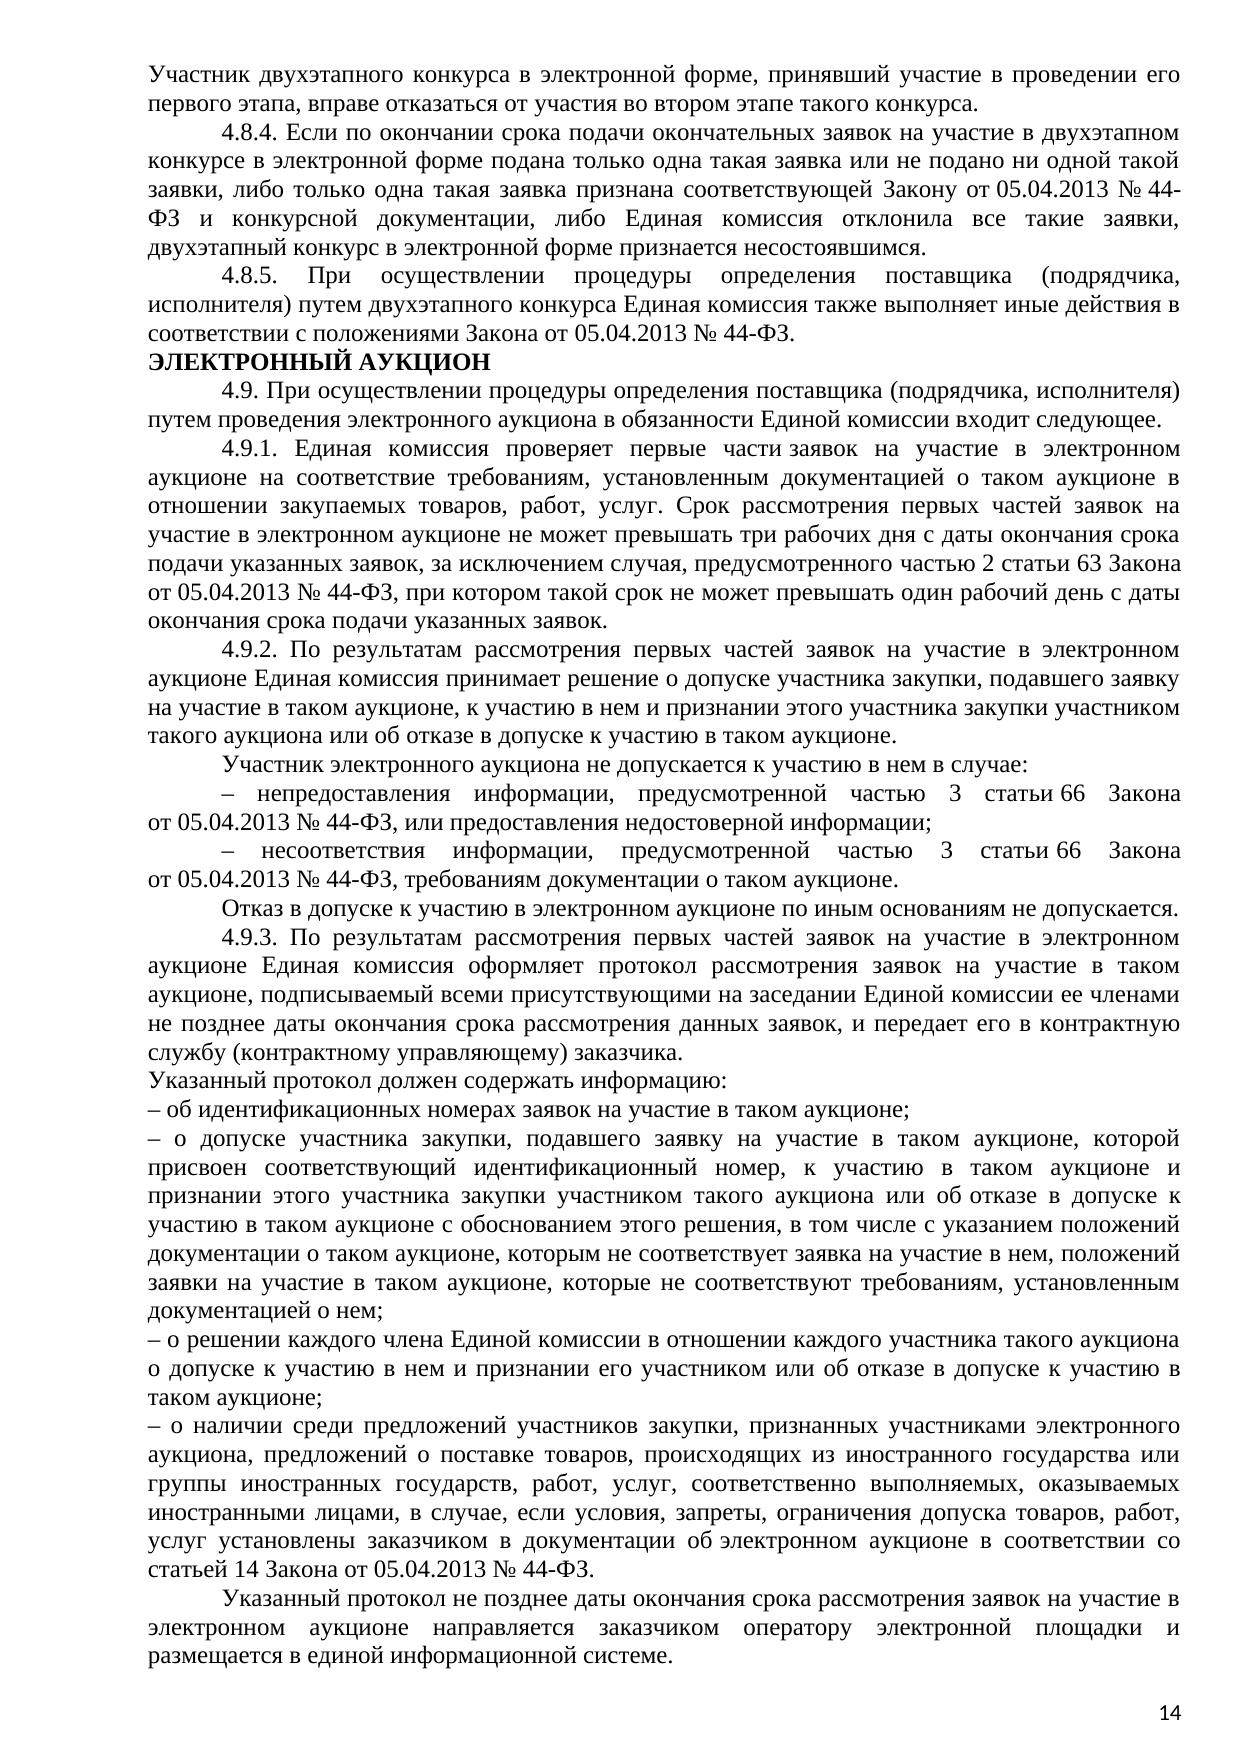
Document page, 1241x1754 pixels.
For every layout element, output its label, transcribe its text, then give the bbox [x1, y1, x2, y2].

text 4.9.2. По результатам рассмотрения первых частей заявок на участие в электронном аукционе Единая комиссия принимает решение о допуске участника закупки, подавшего заявку на участие в таком аукционе, к участию в нем и признании этого участника закупки участником такого аукциона или об отказе в допуске к участию в таком аукционе. [148, 634, 1181, 749]
text 4.8.5. При осуществлении процедуры определения поставщика (подрядчика, исполнителя) путем двухэтапного конкурса Единая комиссия также выполняет иные действия в соответствии с положениями Закона от 05.04.2013 № 44-ФЗ. [148, 260, 1181, 347]
text – несоответствия информации, предусмотренной частью 3 статьи 66 Закона от 05.04.2013 № 44-ФЗ, требованиям документации о таком аукционе. [148, 835, 1181, 893]
text Указанный протокол должен содержать информацию: [148, 1065, 1181, 1094]
text Отказ в допуске к участию в электронном аукционе по иным основаниям не допускается. [148, 893, 1181, 922]
text – непредоставления информации, предусмотренной частью 3 статьи 66 Закона от 05.04.2013 № 44-ФЗ, или предоставления недостоверной информации; [148, 778, 1181, 835]
text 4.9. При осуществлении процедуры определения поставщика (подрядчика, исполнителя) путем проведения электронного аукциона в обязанности Единой комиссии входит следующее. [148, 375, 1181, 433]
text – об идентификационных номерах заявок на участие в таком аукционе; [148, 1094, 1181, 1123]
text 4.9.3. По результатам рассмотрения первых частей заявок на участие в электронном аукционе Единая комиссия оформляет протокол рассмотрения заявок на участие в таком аукционе, подписываемый всеми присутствующими на заседании Единой комиссии ее членами не позднее даты окончания срока рассмотрения данных заявок, и передает его в контрактную службу (контрактному управляющему) заказчика. [148, 922, 1181, 1065]
text Участник электронного аукциона не допускается к участию в нем в случае: [148, 749, 1181, 778]
text 4.8.4. Если по окончании срока подачи окончательных заявок на участие в двухэтапном конкурсе в электронной форме подана только одна такая заявка или не подано ни одной такой заявки, либо только одна такая заявка признана соответствующей Закону от 05.04.2013 № 44-ФЗ и конкурсной документации, либо Единая комиссия отклонила все такие заявки, двухэтапный конкурс в электронной форме признается несостоявшимся. [148, 117, 1181, 260]
text – о допуске участника закупки, подавшего заявку на участие в таком аукционе, которой присвоен соответствующий идентификационный номер, к участию в таком аукционе и признании этого участника закупки участником такого аукциона или об отказе в допуске к участию в таком аукционе с обоснованием этого решения, в том числе с указанием положений документации о таком аукционе, которым не соответствует заявка на участие в нем, положений заявки на участие в таком аукционе, которые не соответствуют требованиям, установленным документацией о нем; [148, 1123, 1181, 1324]
text 4.9.1. Единая комиссия проверяет первые части заявок на участие в электронном аукционе на соответствие требованиям, установленным документацией о таком аукционе в отношении закупаемых товаров, работ, услуг. Срок рассмотрения первых частей заявок на участие в электронном аукционе не может превышать три рабочих дня с даты окончания срока подачи указанных заявок, за исключением случая, предусмотренного частью 2 статьи 63 Закона от 05.04.2013 № 44-ФЗ, при котором такой срок не может превышать один рабочий день с даты окончания срока подачи указанных заявок. [148, 433, 1181, 634]
text Участник двухэтапного конкурса в электронной форме, принявший участие в проведении его первого этапа, вправе отказаться от участия во втором этапе такого конкурса. [148, 59, 1181, 117]
text ЭЛЕКТРОННЫЙ АУКЦИОН [148, 347, 1181, 375]
text – о решении каждого члена Единой комиссии в отношении каждого участника такого аукциона о допуске к участию в нем и признании его участником или об отказе в допуске к участию в таком аукционе; [148, 1324, 1181, 1410]
text Указанный протокол не позднее даты окончания срока рассмотрения заявок на участие в электронном аукционе направляется заказчиком оператору электронной площадки и размещается в единой информационной системе. [148, 1583, 1181, 1669]
text – о наличии среди предложений участников закупки, признанных участниками электронного аукциона, предложений о поставке товаров, происходящих из иностранного государства или группы иностранных государств, работ, услуг, соответственно выполняемых, оказываемых иностранными лицами, в случае, если условия, запреты, ограничения допуска товаров, работ, услуг установлены заказчиком в документации об электронном аукционе в соответствии со статьей 14 Закона от 05.04.2013 № 44-ФЗ. [148, 1410, 1181, 1583]
